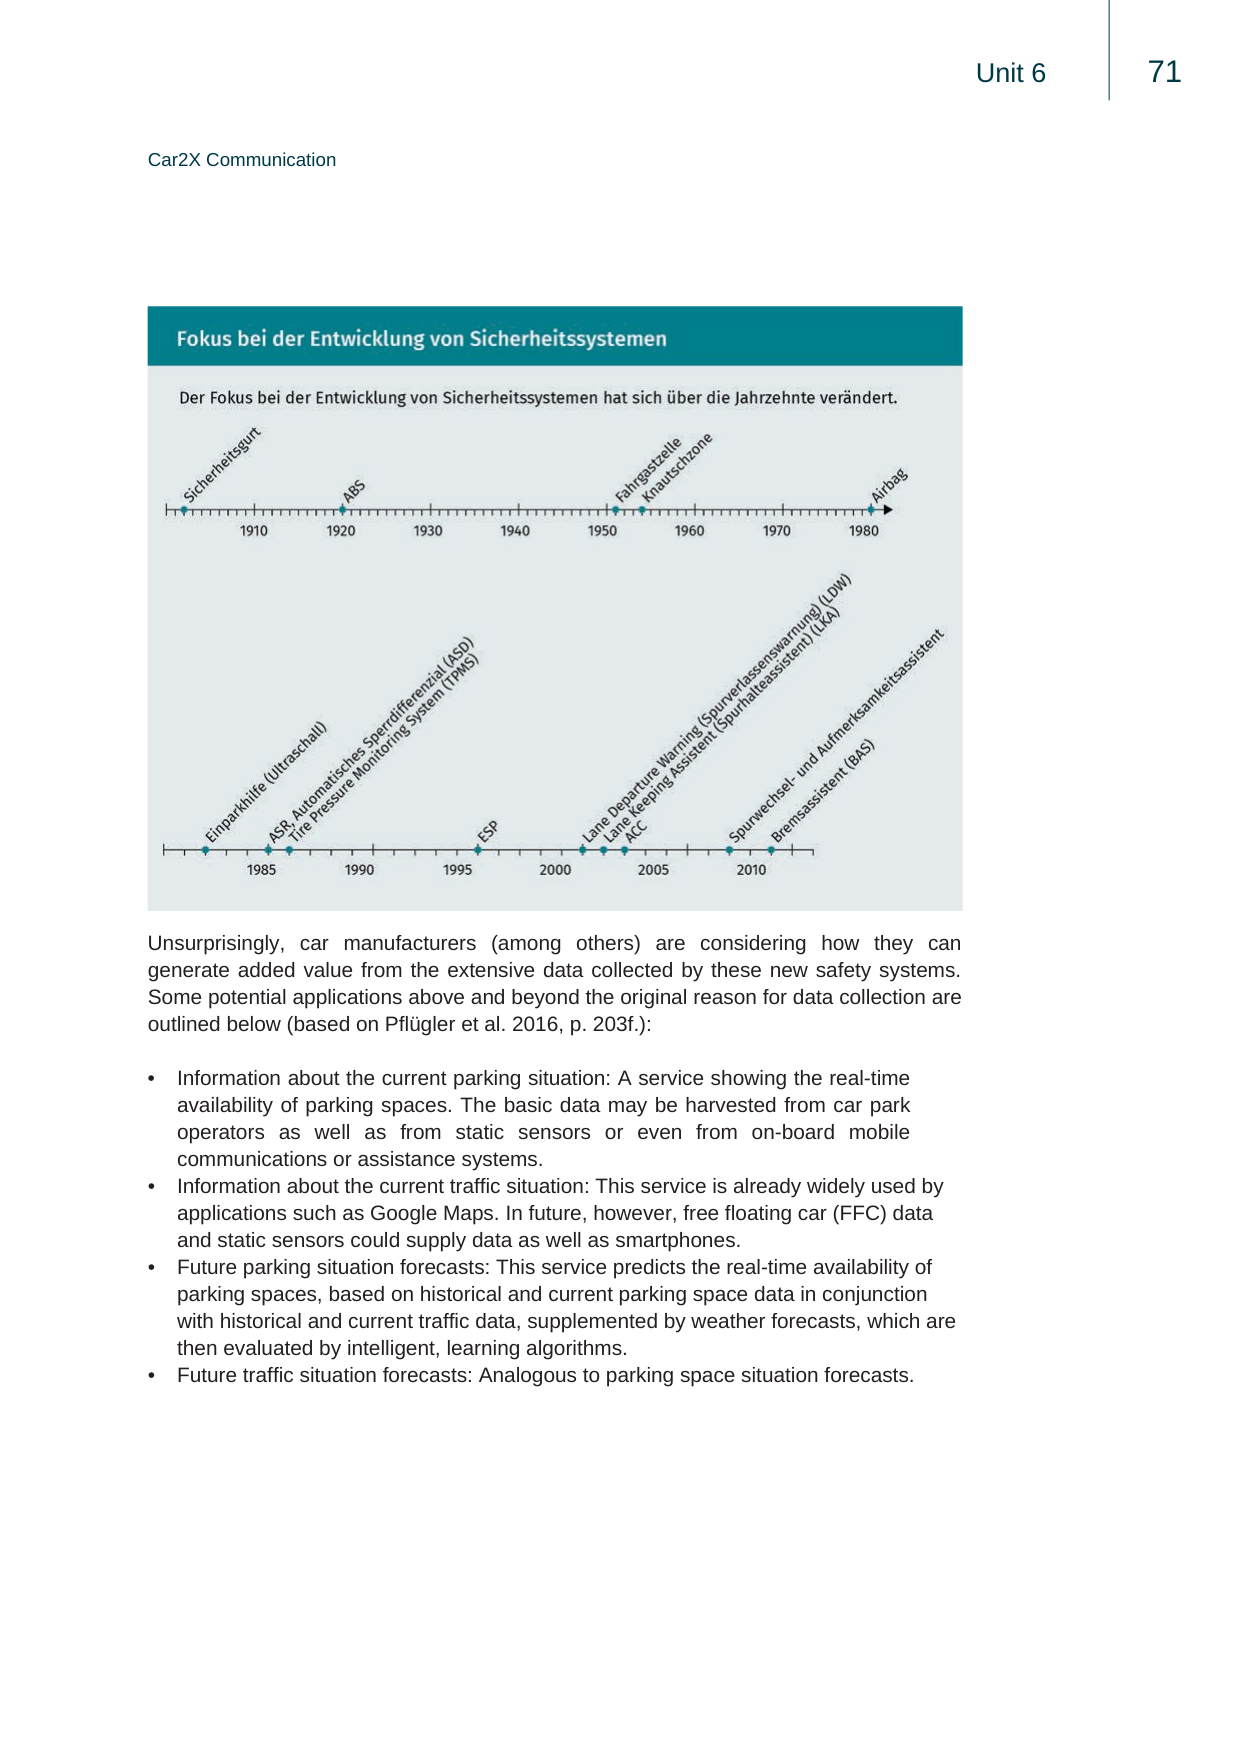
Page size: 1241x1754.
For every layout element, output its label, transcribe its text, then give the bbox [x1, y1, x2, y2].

list Future traffic situation forecasts: Analogous to parking space situation forecasts. [148, 1362, 929, 1386]
picture [246, 156, 250, 166]
text Unsurprisingly, car manufacturers (among others) are considering how they can generate added value from the extensive data collected by these new safety systems. Some potential applications above and beyond the original reason for data collection are outlined below (based on Pflügler et al. 2016, p. 203f.): [147, 911, 963, 1035]
picture [147, 306, 963, 911]
text Car2X Communication [148, 148, 1192, 170]
list Information about the current traffic situation: This service is already widely used by applications such as Google Maps. In future, however, free floating car (FFC) data and static sensors could supply data as well as smartphones. [148, 1173, 957, 1251]
list Information about the current parking situation: A service showing the real-time availability of parking spaces. The basic data may be harvested from car park operators as well as from static sensors or even from on-board mobile communications or assistance systems. [147, 1066, 911, 1170]
list Future parking situation forecasts: This service predicts the real-time availability of parking spaces, based on historical and current parking space data in conjunction with historical and current traffic data, supplemented by weather forecasts, which are then evaluated by intelligent, learning algorithms. [148, 1254, 959, 1359]
